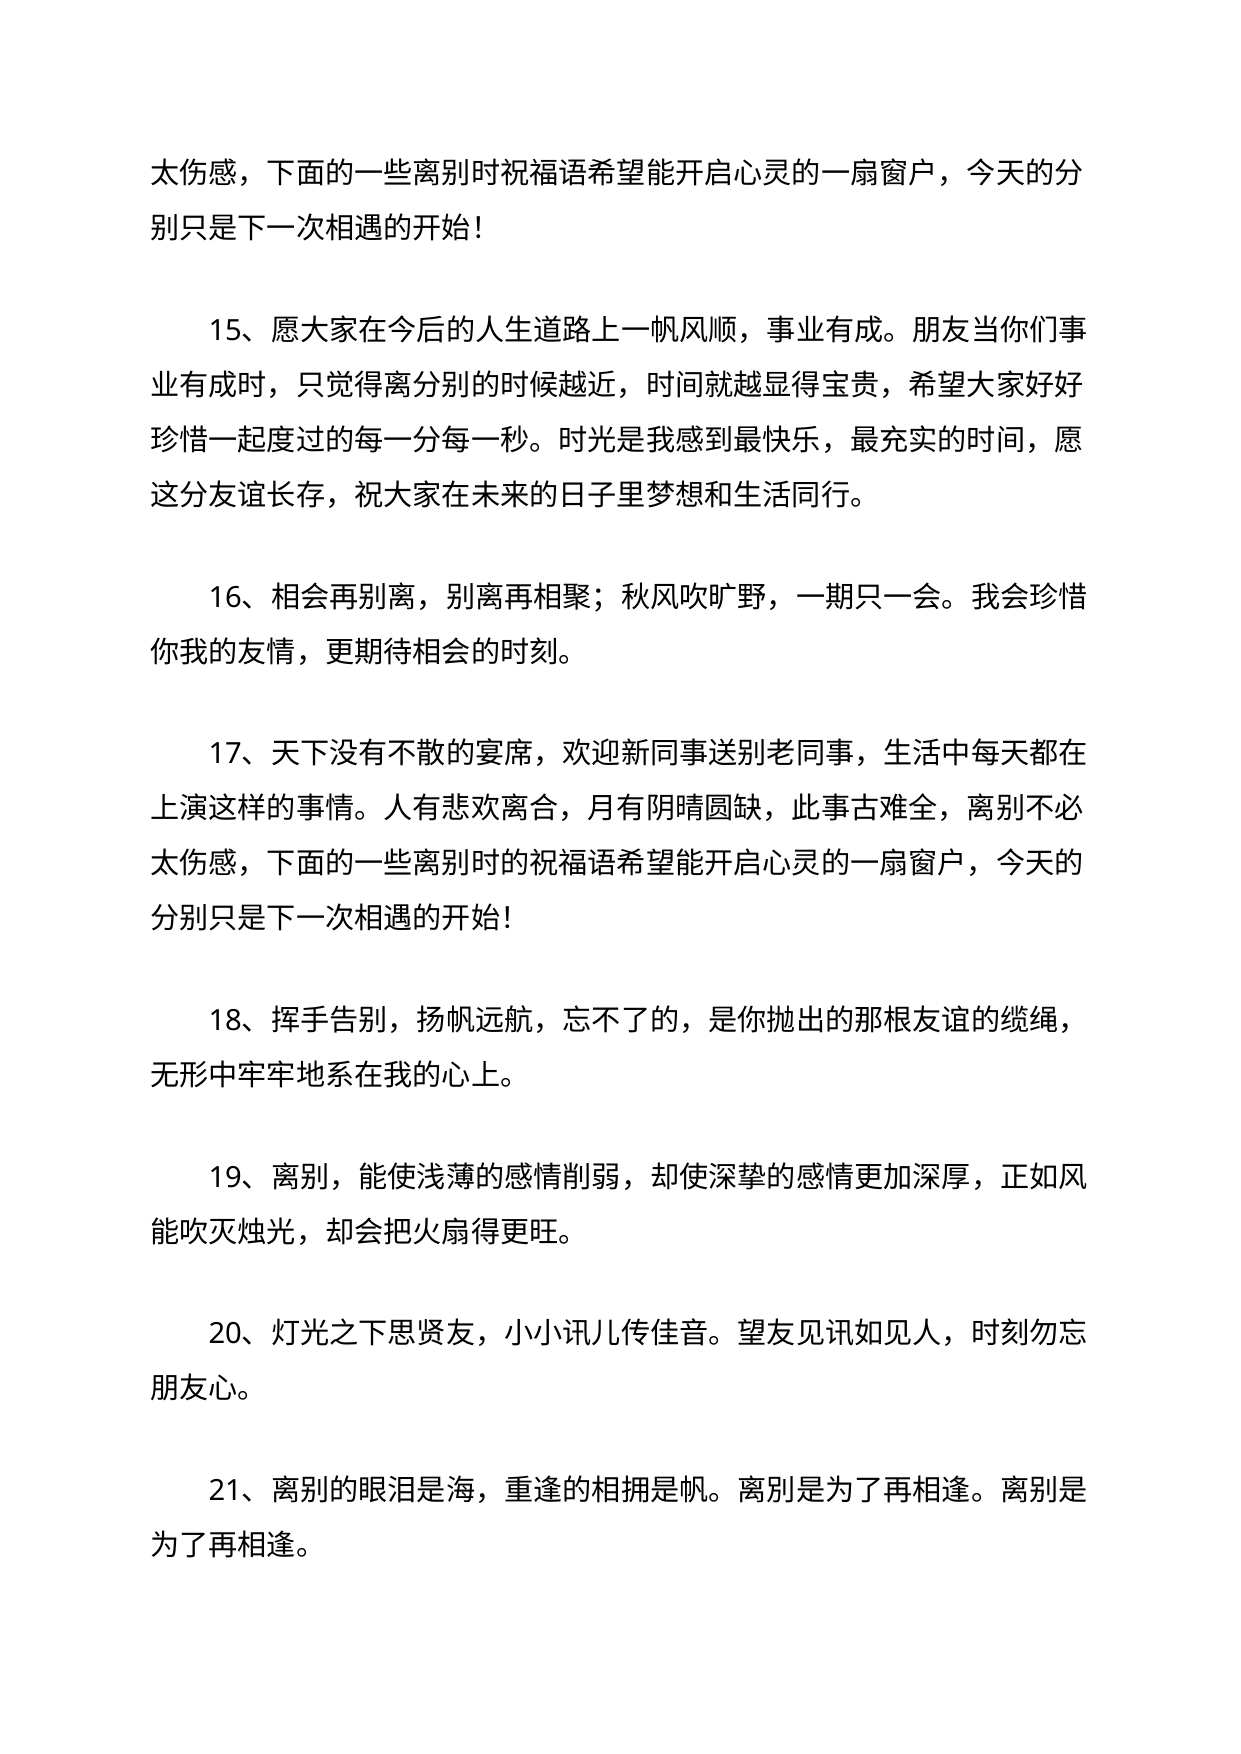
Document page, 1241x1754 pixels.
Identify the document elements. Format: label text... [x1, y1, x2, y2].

text 17、天下没有不散的宴席，欢迎新同事送别老同事，生活中每天都在上演这样的事情。人有悲欢离合，月有阴晴圆缺，此事古难全，离别不必太伤感，下面的一些离别时的祝福语希望能开启心灵的一扇窗户，今天的分别只是下一次相遇的开始！ [150, 730, 1090, 937]
text 18、挥手告别，扬帆远航，忘不了的，是你抛出的那根友谊的缆绳，无形中牢牢地系在我的心上。 [150, 997, 1090, 1094]
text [150, 150, 1090, 247]
text 19、离别，能使浅薄的感情削弱，却使深挚的感情更加深厚，正如风能吹灭烛光，却会把火扇得更旺。 [150, 1153, 1090, 1251]
text 15、愿大家在今后的人生道路上一帆风顺，事业有成。朋友当你们事业有成时，只觉得离分别的时候越近，时间就越显得宝贵，希望大家好好珍惜一起度过的每一分每一秒。时光是我感到最快乐，最充实的时间，愿这分友谊长存，祝大家在未来的日子里梦想和生活同行。 [150, 307, 1090, 514]
text 21、离别的眼泪是海，重逢的相拥是帆。离別是为了再相逢。离别是为了再相逢。 [150, 1467, 1090, 1564]
text 20、灯光之下思贤友，小小讯儿传佳音。望友见讯如见人，时刻勿忘朋友心。 [150, 1310, 1090, 1407]
text 16、相会再别离，别离再相聚；秋风吹旷野，一期只一会。我会珍惜你我的友情，更期待相会的时刻。 [150, 573, 1090, 671]
